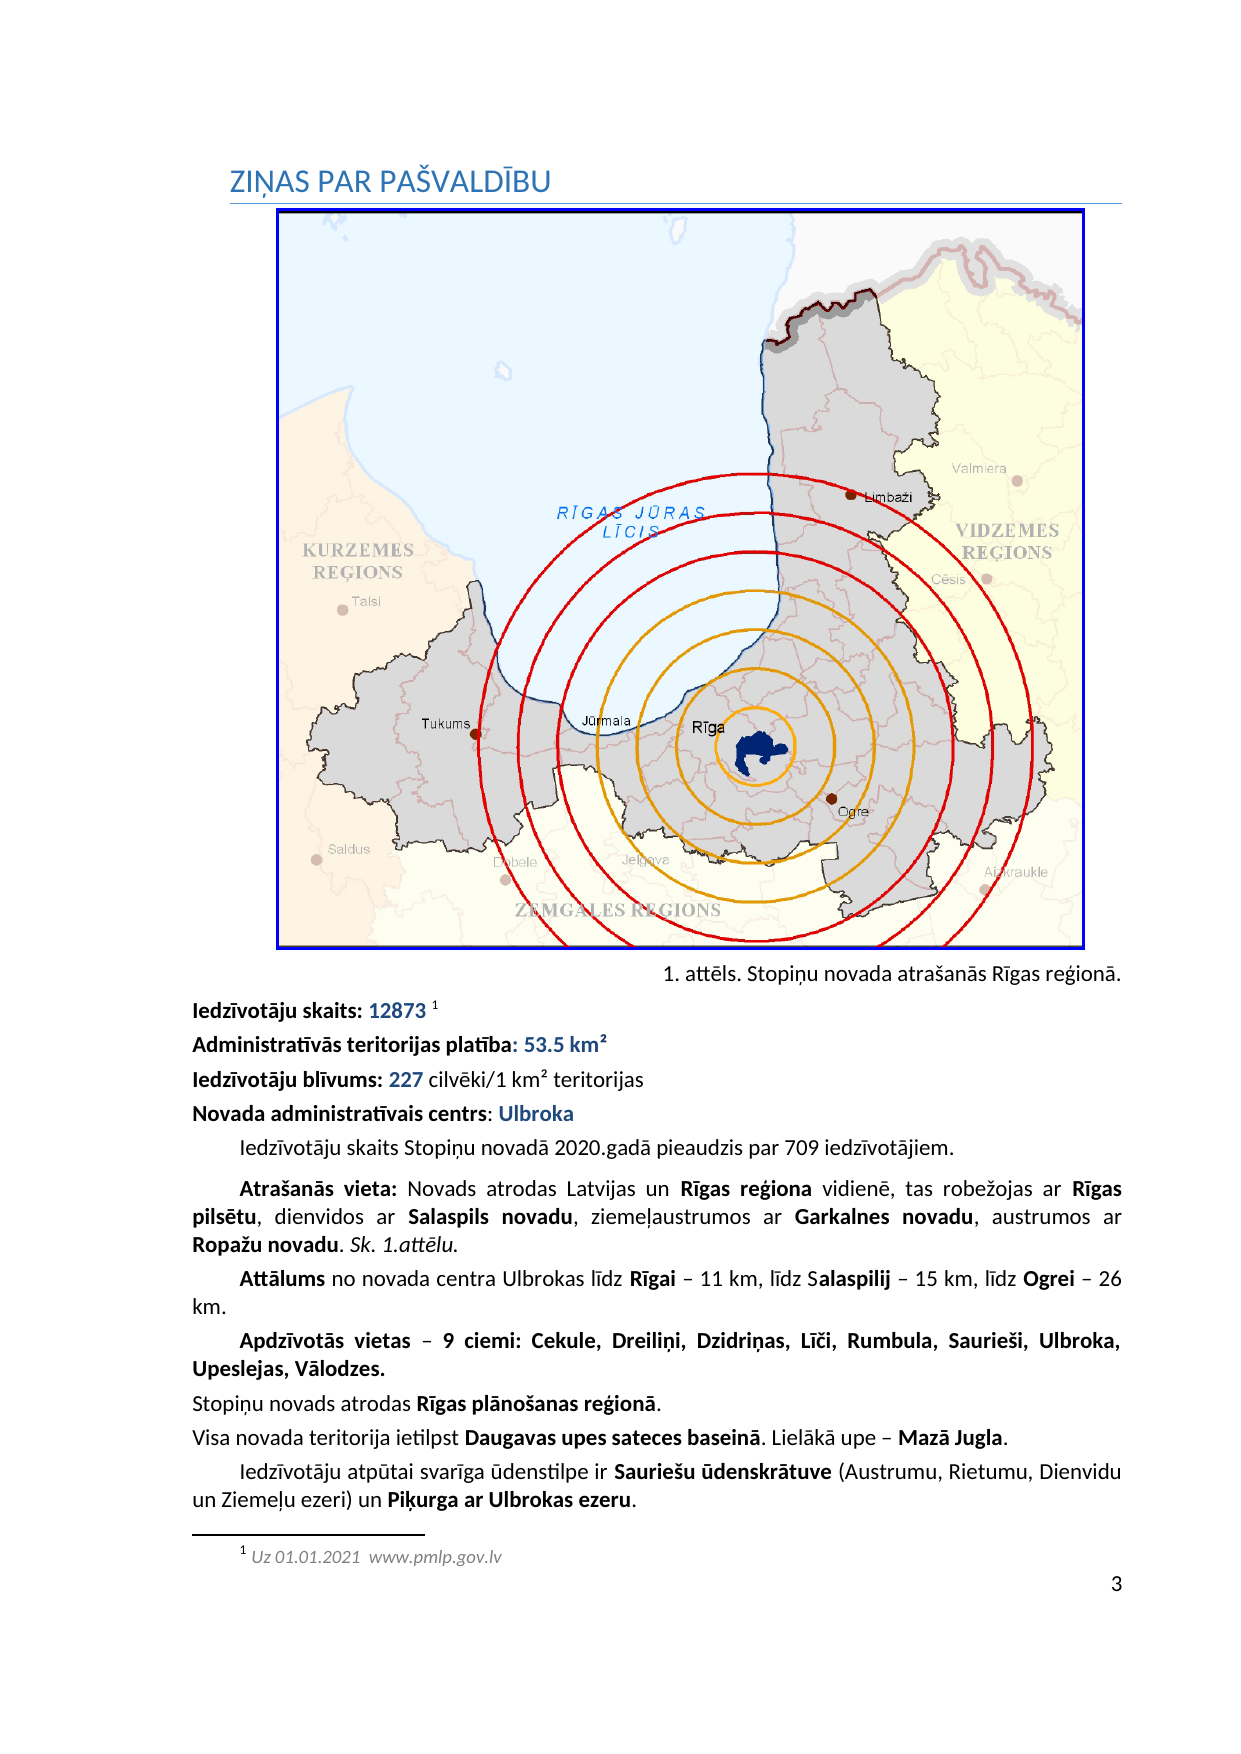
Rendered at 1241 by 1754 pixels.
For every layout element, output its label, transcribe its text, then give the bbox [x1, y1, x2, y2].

text Stopiņu novads atrodas Rīgas plānošanas reģionā. [192, 1389, 1122, 1417]
text Iedzīvotāju atpūtai svarīga ūdenstilpe ir Sauriešu ūdenskrātuve (Austrumu, Rietumu, Dienvidu un Ziemeļu ezeri) un Piķurga ar Ulbrokas ezeru. [192, 1457, 1122, 1513]
text Iedzīvotāju skaits Stopiņu novadā 2020.gadā pieaudzis par 709 iedzīvotājiem. [192, 1133, 1122, 1161]
text Novada administratīvais centrs: Ulbroka [192, 1099, 1122, 1127]
text Administratīvās teritorijas platība: 53.5 km² [192, 1031, 1122, 1059]
subtitle Ziņas par pašvaldību [229, 160, 1122, 204]
text Iedzīvotāju blīvums: 227 cilvēki/1 km² teritorijas [192, 1065, 1122, 1093]
text 1. attēls. Stopiņu novada atrašanās Rīgas reģionā. [192, 959, 1122, 987]
text Attālums no novada centra Ulbrokas līdz Rīgai – 11 km, līdz Salaspilij – 15 km, līdz Ogrei – 26 km. [192, 1264, 1122, 1320]
text Atrašanās vieta: Novads atrodas Latvijas un Rīgas reģiona vidienē, tas robežojas ar Rīgas pilsētu, dienvidos ar Salaspils novadu, ziemeļaustrumos ar Garkalnes novadu, austrumos ar Ropažu novadu. Sk. 1.attēlu. [192, 1174, 1122, 1258]
text Visa novada teritorija ietilpst Daugavas upes sateces baseinā. Lielākā upe – Mazā Jugla. [192, 1423, 1122, 1451]
text Apdzīvotās vietas – 9 ciemi: Cekule, Dreiliņi, Dzidriņas, Līči, Rumbula, Saurieši, Ulbroka, Upeslejas, Vālodzes. [192, 1327, 1122, 1383]
text Iedzīvotāju skaits: 12873 [192, 996, 1122, 1024]
